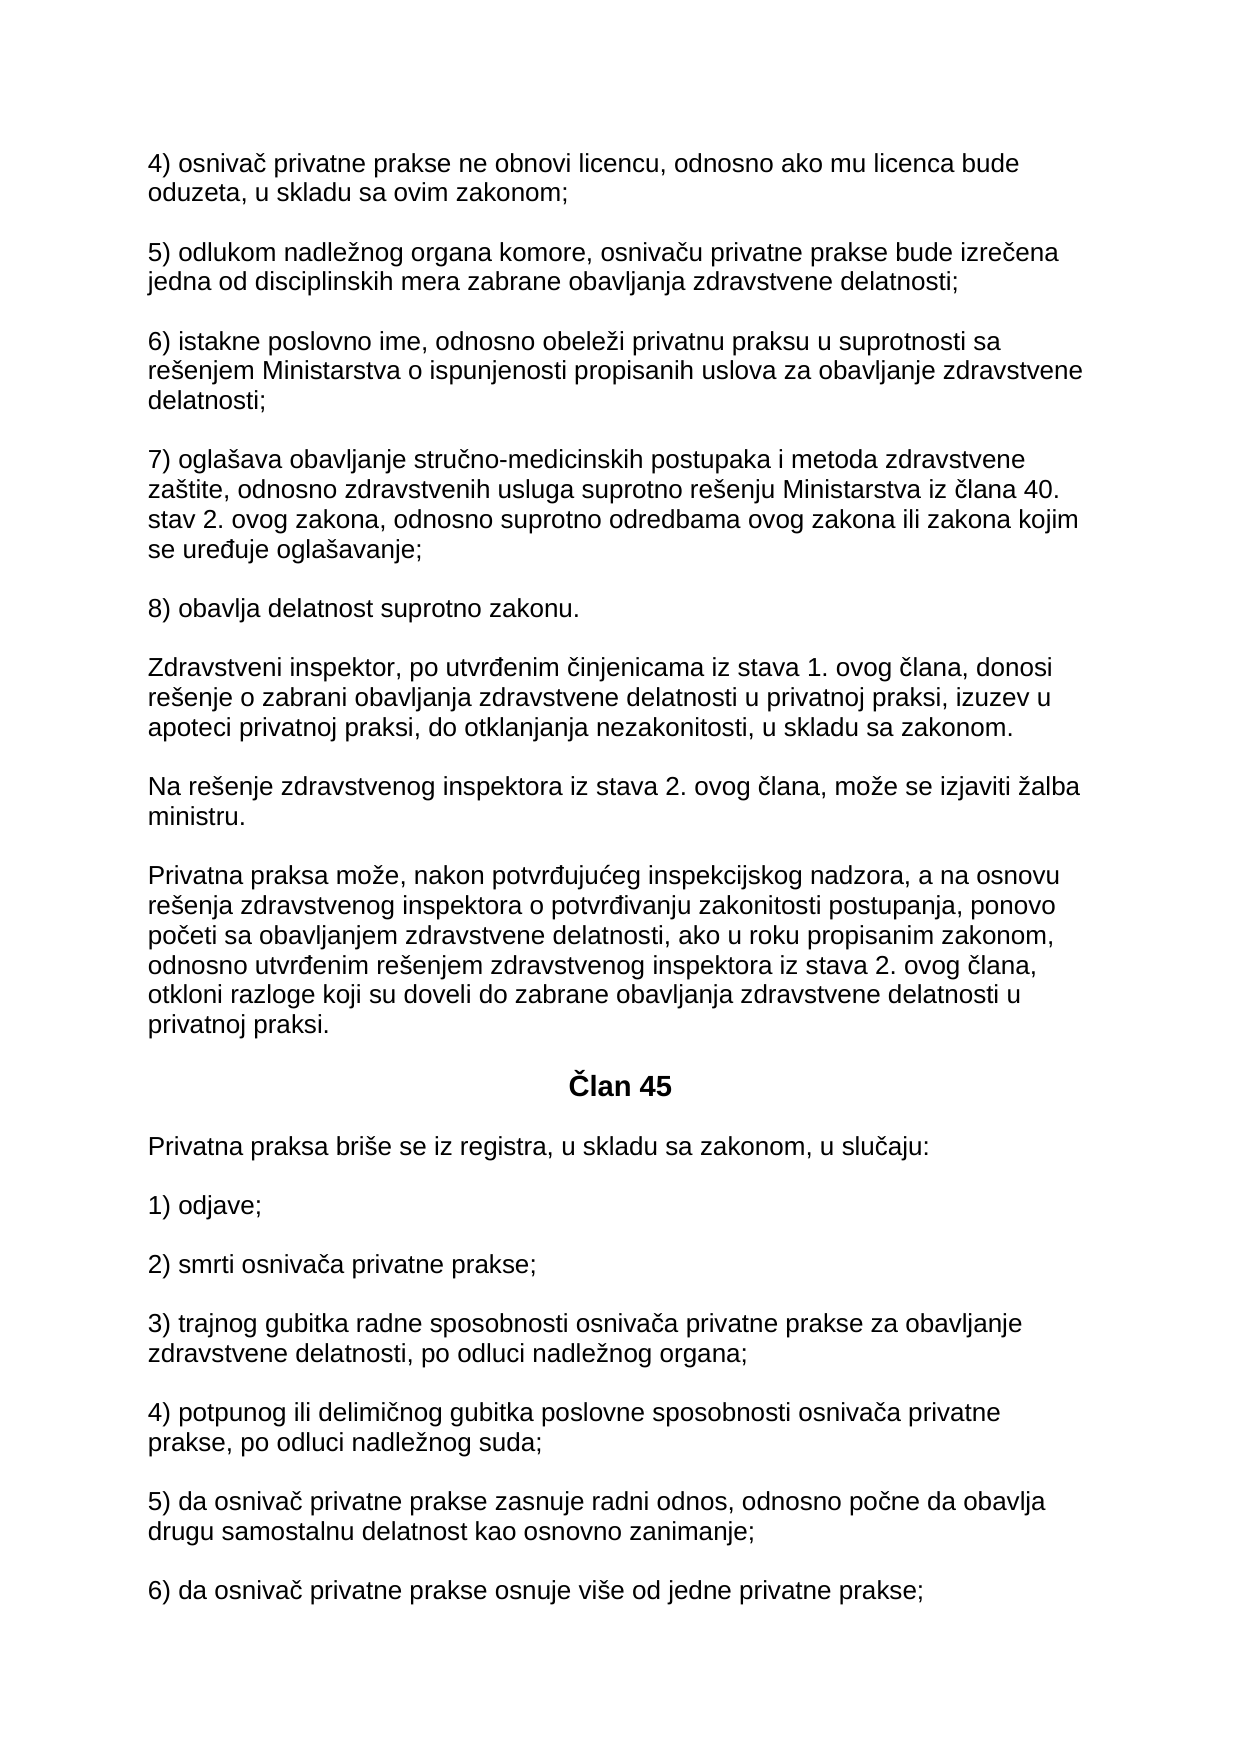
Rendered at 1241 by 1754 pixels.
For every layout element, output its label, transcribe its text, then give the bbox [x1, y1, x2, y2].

text 8) obavlja delatnost suprotno zakonu. [148, 593, 1093, 623]
text 1) odjave; [148, 1190, 1093, 1220]
text 5) odlukom nadležnog organa komore, osnivaču privatne prakse bude izrečena jedna od disciplinskih mera zabrane obavljanja zdravstvene delatnosti; [148, 237, 1093, 296]
text 7) oglašava obavljanje stručno-medicinskih postupaka i metoda zdravstvene zaštite, odnosno zdravstvenih usluga suprotno rešenju Ministarstva iz člana 40. stav 2. ovog zakona, odnosno suprotno odredbama ovog zakona ili zakona kojim se uređuje oglašavanje; [148, 444, 1093, 564]
text Član 45 [148, 1068, 1093, 1102]
text 2) smrti osnivača privatne prakse; [148, 1249, 1093, 1279]
text 6) istakne poslovno ime, odnosno obeleži privatnu praksu u suprotnosti sa rešenjem Ministarstva o ispunjenosti propisanih uslova za obavljanje zdravstvene delatnosti; [148, 326, 1093, 415]
text Na rešenje zdravstvenog inspektora iz stava 2. ovog člana, može se izjaviti žalba ministru. [148, 771, 1093, 831]
text 5) da osnivač privatne prakse zasnuje radni odnos, odnosno počne da obavlja drugu samostalnu delatnost kao osnovno zanimanje; [148, 1486, 1093, 1546]
text Zdravstveni inspektor, po utvrđenim činjenicama iz stava 1. ovog člana, donosi rešenje o zabrani obavljanja zdravstvene delatnosti u privatnoj praksi, izuzev u apoteci privatnoj praksi, do otklanjanja nezakonitosti, u skladu sa zakonom. [148, 652, 1093, 742]
text Privatna praksa briše se iz registra, u skladu sa zakonom, u slučaju: [148, 1131, 1093, 1161]
text 6) da osnivač privatne prakse osnuje više od jedne privatne prakse; [148, 1575, 1093, 1605]
text 4) osnivač privatne prakse ne obnovi licencu, odnosno ako mu licenca bude oduzeta, u skladu sa ovim zakonom; [148, 148, 1093, 207]
text Privatna praksa može, nakon potvrđujućeg inspekcijskog nadzora, a na osnovu rešenja zdravstvenog inspektora o potvrđivanju zakonitosti postupanja, ponovo početi sa obavljanjem zdravstvene delatnosti, ako u roku propisanim zakonom, odnosno utvrđenim rešenjem zdravstvenog inspektora iz stava 2. ovog člana, otkloni razloge koji su doveli do zabrane obavljanja zdravstvene delatnosti u privatnoj praksi. [148, 860, 1093, 1039]
text 4) potpunog ili delimičnog gubitka poslovne sposobnosti osnivača privatne prakse, po odluci nadležnog suda; [148, 1397, 1093, 1457]
text 3) trajnog gubitka radne sposobnosti osnivača privatne prakse za obavljanje zdravstvene delatnosti, po odluci nadležnog organa; [148, 1308, 1093, 1368]
